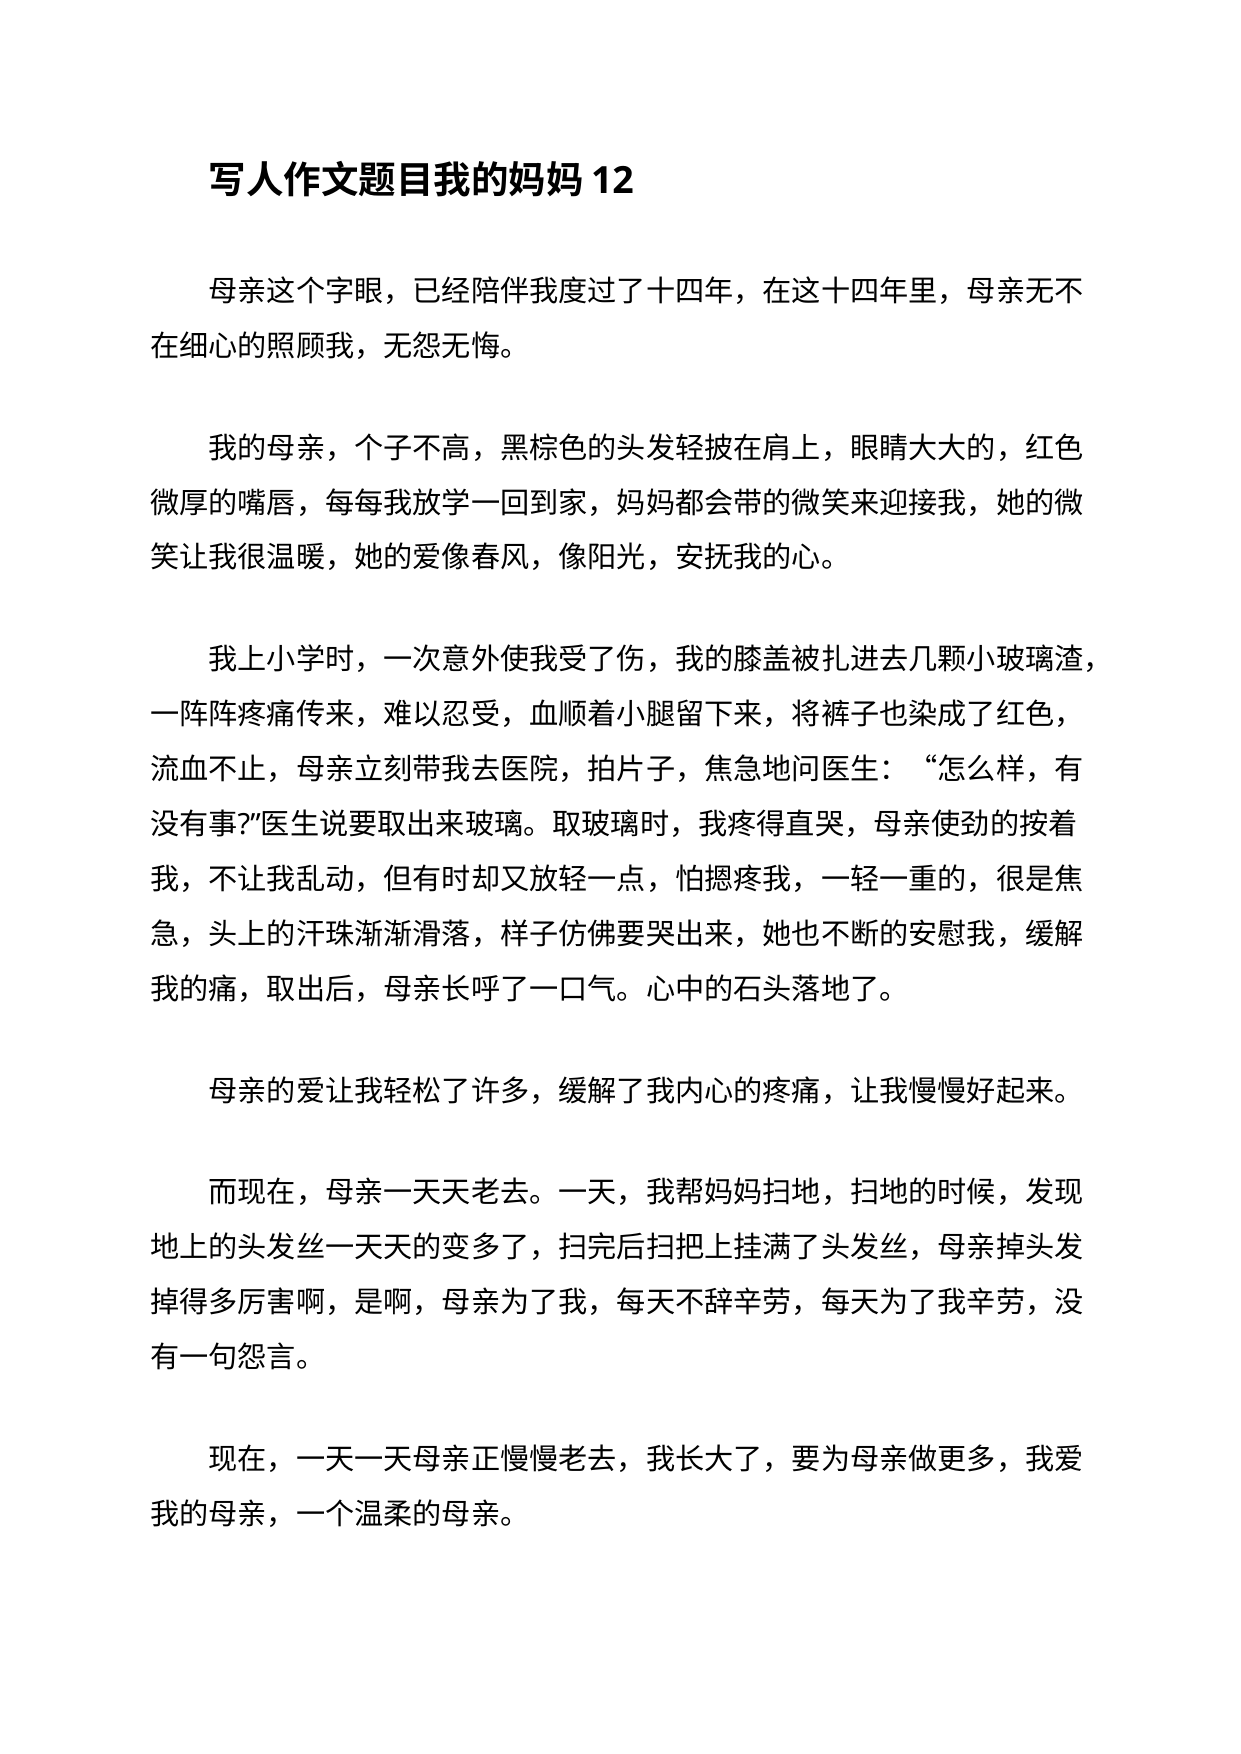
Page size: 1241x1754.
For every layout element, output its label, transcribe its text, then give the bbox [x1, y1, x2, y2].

text 而现在，母亲一天天老去。一天，我帮妈妈扫地，扫地的时候，发现地上的头发丝一天天的变多了，扫完后扫把上挂满了头发丝，母亲掉头发掉得多厉害啊，是啊，母亲为了我，每天不辞辛劳，每天为了我辛劳，没有一句怨言。 [150, 1169, 1090, 1376]
text 现在，一天一天母亲正慢慢老去，我长大了，要为母亲做更多，我爱我的母亲，一个温柔的母亲。 [150, 1435, 1090, 1532]
text 写人作文题目我的妈妈12 [150, 150, 1090, 204]
text 母亲的爱让我轻松了许多，缓解了我内心的疼痛，让我慢慢好起来。 [150, 1067, 1090, 1109]
text 我上小学时，一次意外使我受了伤，我的膝盖被扎进去几颗小玻璃渣，一阵阵疼痛传来，难以忍受，血顺着小腿留下来，将裤子也染成了红色，流血不止，母亲立刻带我去医院，拍片子，焦急地问医生：“怎么样，有没有事?”医生说要取出来玻璃。取玻璃时，我疼得直哭，母亲使劲的按着我，不让我乱动，但有时却又放轻一点，怕摁疼我，一轻一重的，很是焦急，头上的汗珠渐渐滑落，样子仿佛要哭出来，她也不断的安慰我，缓解我的痛，取出后，母亲长呼了一口气。心中的石头落地了。 [150, 636, 1090, 1008]
text 母亲这个字眼，已经陪伴我度过了十四年，在这十四年里，母亲无不在细心的照顾我，无怨无悔。 [150, 268, 1090, 365]
text 我的母亲，个子不高，黑棕色的头发轻披在肩上，眼睛大大的，红色微厚的嘴唇，每每我放学一回到家，妈妈都会带的微笑来迎接我，她的微笑让我很温暖，她的爱像春风，像阳光，安抚我的心。 [150, 424, 1090, 576]
